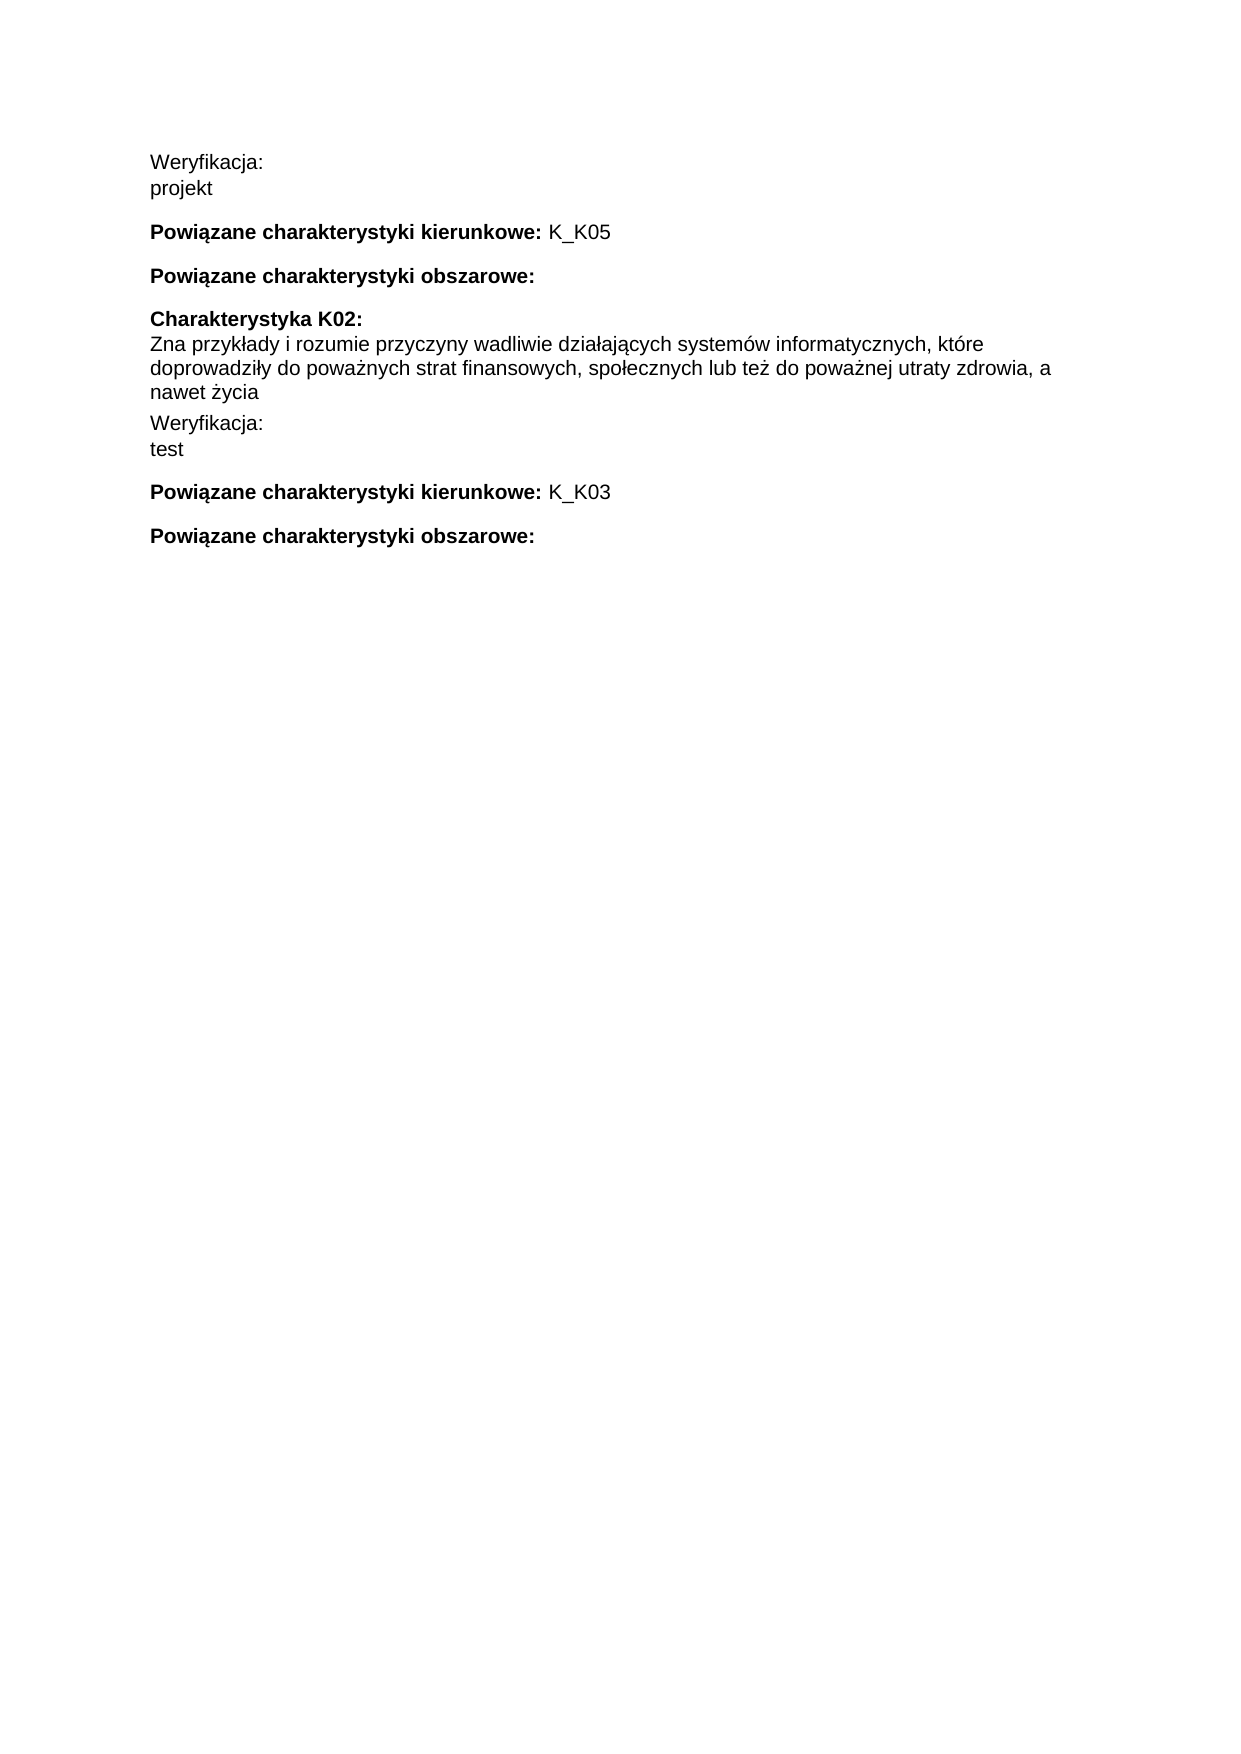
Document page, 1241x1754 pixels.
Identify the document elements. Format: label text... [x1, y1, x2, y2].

text Charakterystyka K02: [150, 307, 1090, 331]
text Zna przykłady i rozumie przyczyny wadliwie działających systemów informatycznych, które doprowadziły do poważnych strat finansowych, społecznych lub też do poważnej utraty zdrowia, a nawet życia [150, 332, 1090, 404]
text Powiązane charakterystyki obszarowe: [150, 524, 1090, 548]
text Weryfikacja: [150, 150, 1090, 174]
text projekt [150, 176, 1090, 200]
text Powiązane charakterystyki obszarowe: [150, 263, 1090, 287]
text Powiązane charakterystyki kierunkowe: K_K05 [150, 220, 1090, 244]
text Powiązane charakterystyki kierunkowe: K_K03 [150, 480, 1090, 504]
text Weryfikacja: [150, 410, 1090, 434]
text test [150, 436, 1090, 460]
